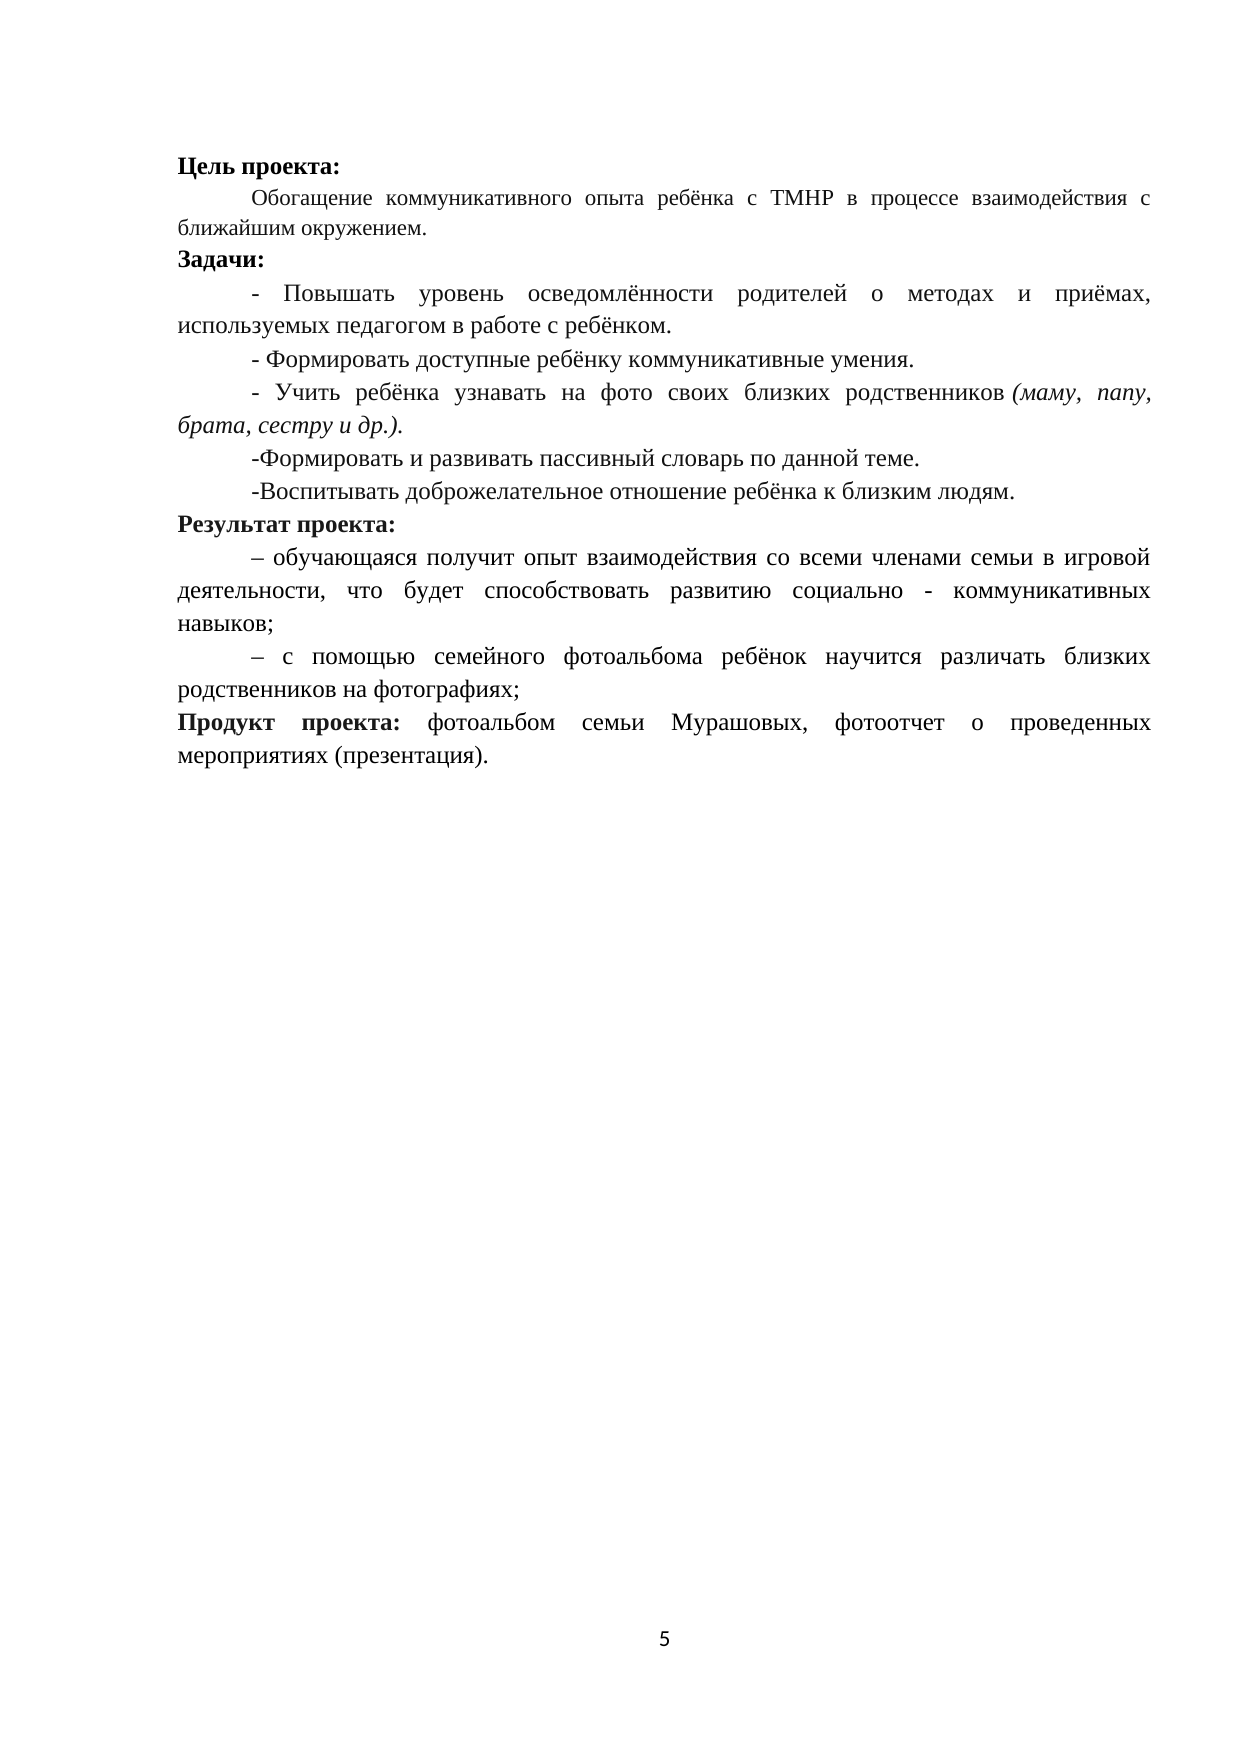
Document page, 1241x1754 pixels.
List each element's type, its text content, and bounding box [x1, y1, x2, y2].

text Результат проекта: [177, 509, 1152, 537]
text -Формировать и развивать пассивный словарь по данной теме. [177, 443, 1152, 471]
text - Повышать уровень осведомлённости родителей о методах и приёмах, используемых педагогом в работе с ребёнком. [177, 278, 1152, 339]
text -Воспитывать доброжелательное отношение ребёнка к близким людям. [177, 476, 1152, 504]
text – с помощью семейного фотоальбома ребёнок научится различать близких родственников на фотографиях; [177, 641, 1152, 703]
text Продукт проекта: фотоальбом семьи Мурашовых, фотоотчет о проведенных мероприятиях (презентация). [177, 707, 1152, 769]
text - Учить ребёнка узнавать на фото своих близких родственников (маму, папу, брата, сестру и др.). [177, 377, 1152, 438]
text Цель проекта: [177, 151, 1152, 180]
text Задачи: [177, 244, 1152, 273]
text - Формировать доступные ребёнку коммуникативные умения. [177, 344, 1152, 372]
text – обучающаяся получит опыт взаимодействия со всеми членами семьи в игровой деятельности, что будет способствовать развитию социально - коммуникативных навыков; [177, 542, 1152, 637]
text Обогащение коммуникативного опыта ребёнка с ТМНР в процессе взаимодействия с ближайшим окружением. [177, 184, 1152, 241]
